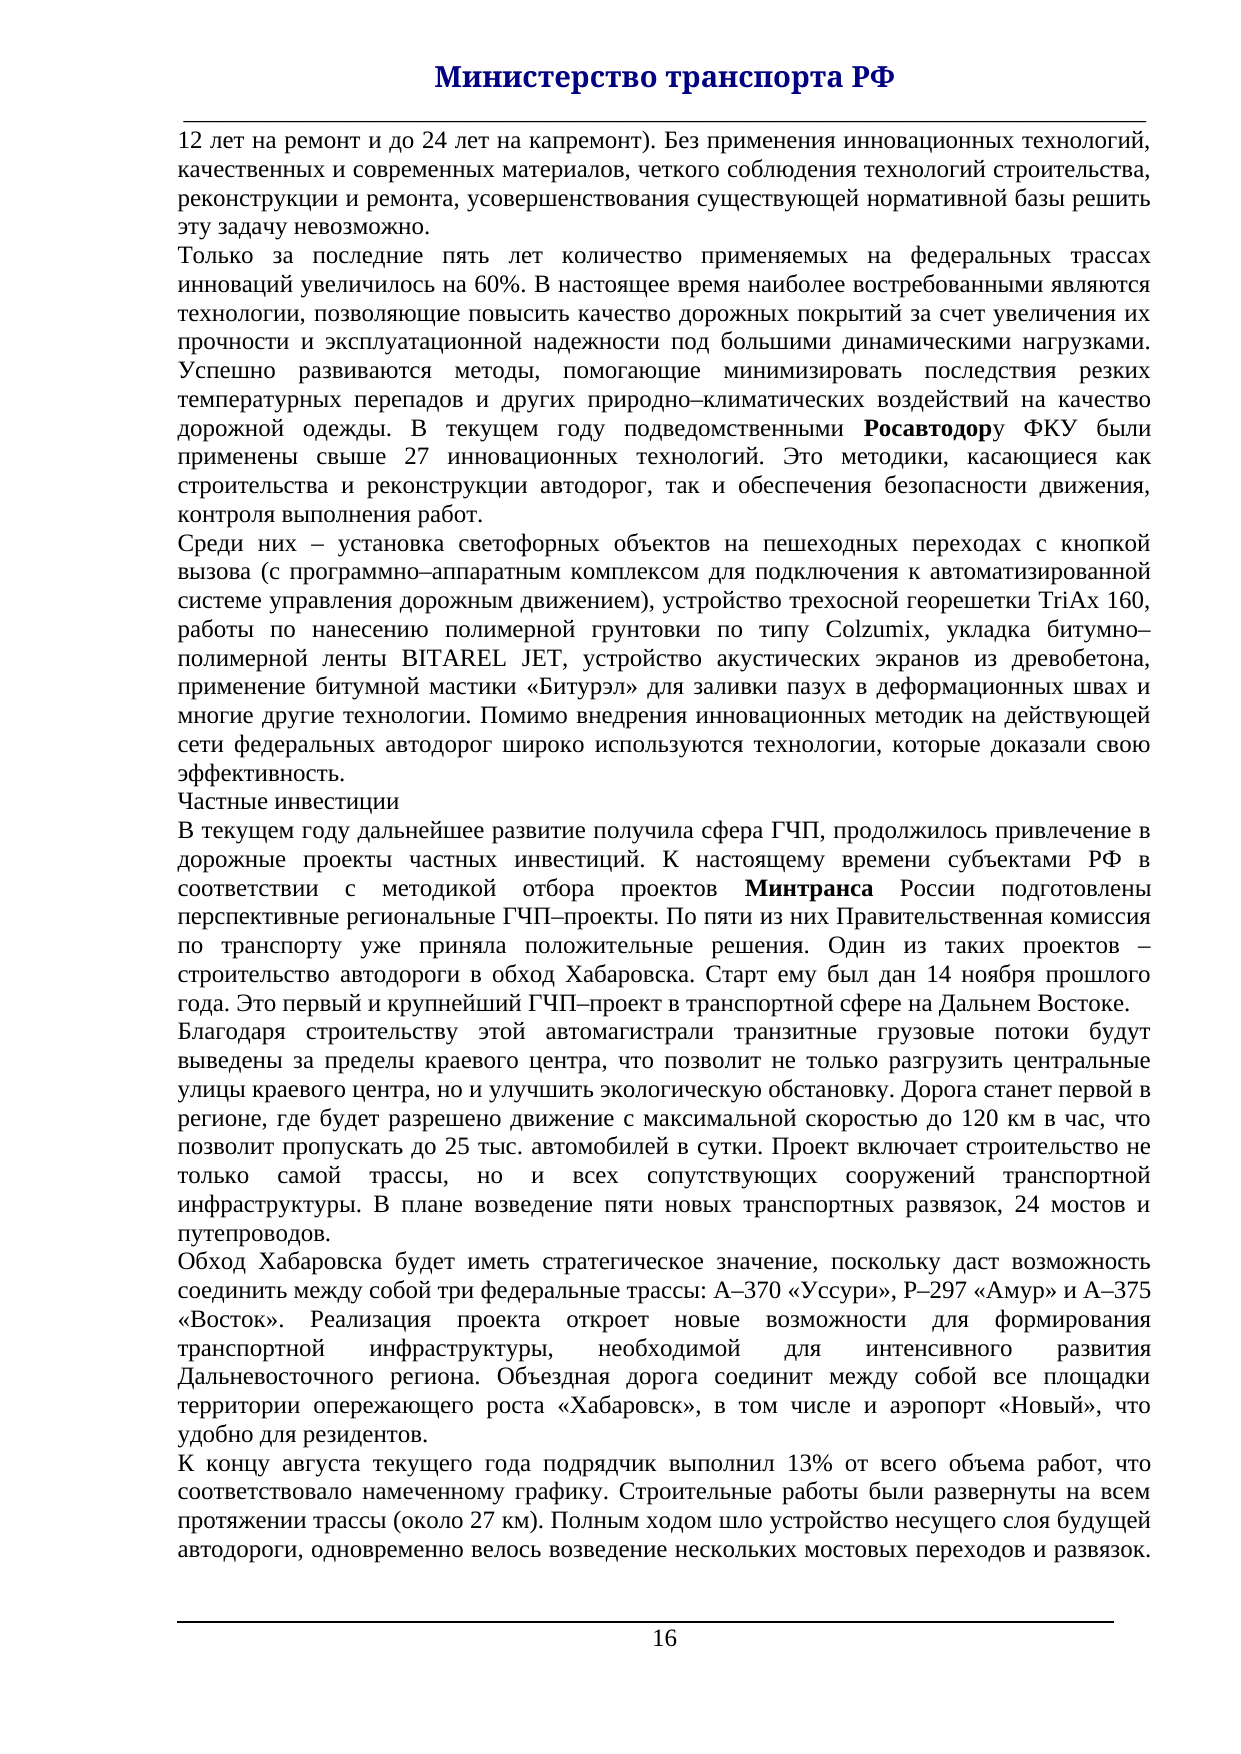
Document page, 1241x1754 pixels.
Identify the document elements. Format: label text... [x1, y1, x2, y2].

text Обход Хабаровска будет иметь стратегическое значение, поскольку даст возможность соединить между собой три федеральные трассы: А–370 «Уссури», Р–297 «Амур» и А–375 «Восток». Реализация проекта откроет новые возможности для формирования транспортной инфраструктуры, необходимой для интенсивного развития Дальневосточного региона. Объездная дорога соединит между собой все площадки территории опережающего роста «Хабаровск», в том числе и аэропорт «Новый», что удобно для резидентов. [177, 1246, 1152, 1448]
text В текущем году дальнейшее развитие получила сфера ГЧП, продолжилось привлечение в дорожные проекты частных инвестиций. К настоящему времени субъектами РФ в соответствии с методикой отбора проектов Минтранса России подготовлены перспективные региональные ГЧП–проекты. По пяти из них Правительственная комиссия по транспорту уже приняла положительные решения. Один из таких проектов – строительство автодороги в обход Хабаровска. Старт ему был дан 14 ноября прошлого года. Это первый и крупнейший ГЧП–проект в транспортной сфере на Дальнем Востоке. [177, 815, 1152, 1016]
text Среди них – установка светофорных объектов на пешеходных переходах с кнопкой вызова (с программно–аппаратным комплексом для подключения к автоматизированной системе управления дорожным движением), устройство трехосной георешетки TriAx 160, работы по нанесению полимерной грунтовки по типу Colzumix, укладка битумно–полимерной ленты ВITAREL JЕТ, устройство акустических экранов из древобетона, применение битумной мастики «Битурэл» для заливки пазух в деформационных швах и многие другие технологии. Помимо внедрения инновационных методик на действующей сети федеральных автодорог широко используются технологии, которые доказали свою эффективность. [177, 528, 1152, 786]
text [177, 1448, 1152, 1563]
text Только за последние пять лет количество применяемых на федеральных трассах инноваций увеличилось на 60%. В настоящее время наиболее востребованными являются технологии, позволяющие повысить качество дорожных покрытий за счет увеличения их прочности и эксплуатационной надежности под большими динамическими нагрузками. Успешно развиваются методы, помогающие минимизировать последствия резких температурных перепадов и других природно–климатических воздействий на качество дорожной одежды. В текущем году подведомственными Росавтодору ФКУ были применены свыше 27 инновационных технологий. Это методики, касающиеся как строительства и реконструкции автодорог, так и обеспечения безопасности движения, контроля выполнения работ. [177, 240, 1152, 528]
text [177, 125, 1152, 240]
text Частные инвестиции [177, 786, 1152, 815]
text Благодаря строительству этой автомагистрали транзитные грузовые потоки будут выведены за пределы краевого центра, что позволит не только разгрузить центральные улицы краевого центра, но и улучшить экологическую обстановку. Дорога станет первой в регионе, где будет разрешено движение с максимальной скоростью до 120 км в час, что позволит пропускать до 25 тыс. автомобилей в сутки. Проект включает строительство не только самой трассы, но и всех сопутствующих сооружений транспортной инфраструктуры. В плане возведение пяти новых транспортных развязок, 24 мостов и путепроводов. [177, 1016, 1152, 1246]
